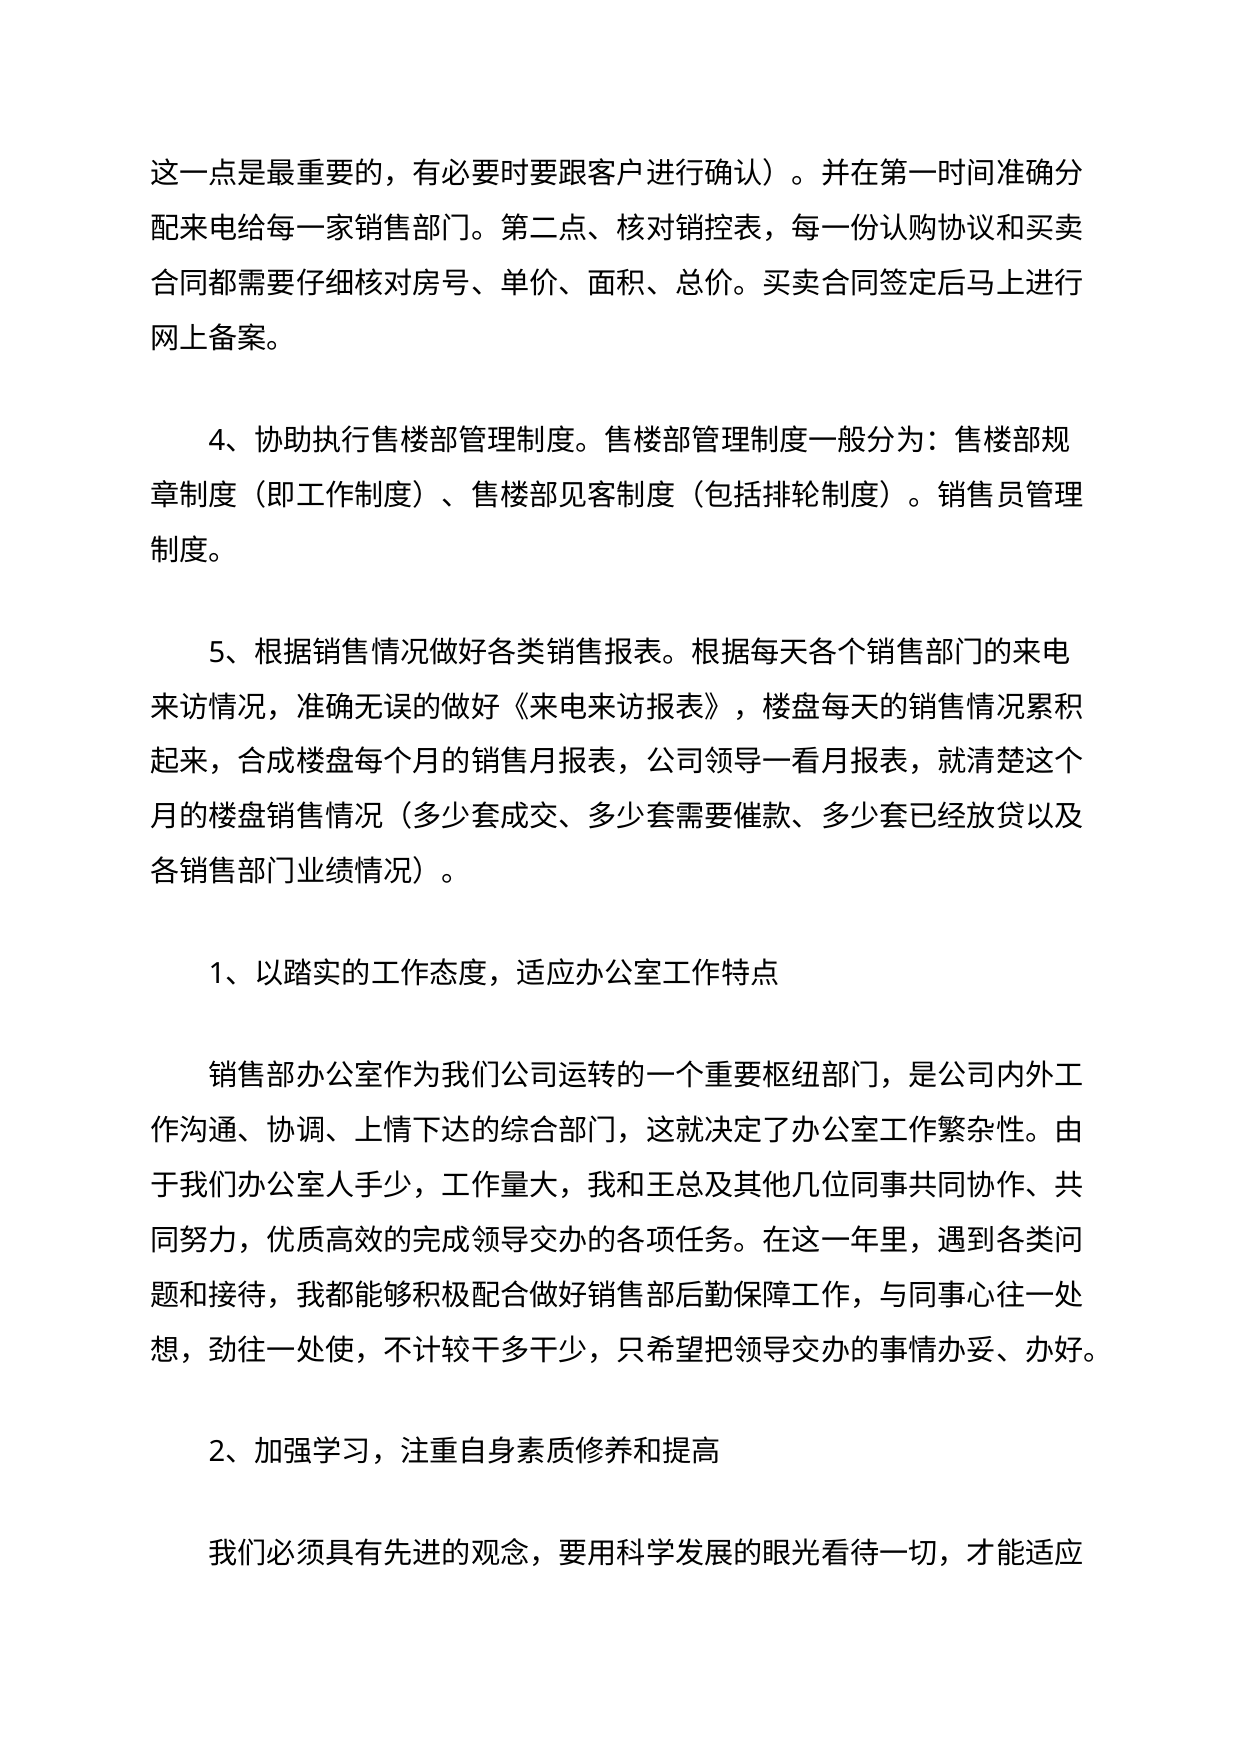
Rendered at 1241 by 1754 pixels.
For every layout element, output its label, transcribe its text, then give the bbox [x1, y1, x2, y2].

text 2、加强学习，注重自身素质修养和提高 [150, 1428, 1090, 1470]
text 5、根据销售情况做好各类销售报表。根据每天各个销售部门的来电来访情况，准确无误的做好《来电来访报表》，楼盘每天的销售情况累积起来，合成楼盘每个月的销售月报表，公司领导一看月报表，就清楚这个月的楼盘销售情况（多少套成交、多少套需要催款、多少套已经放贷以及各销售部门业绩情况）。 [150, 628, 1090, 890]
text 4、协助执行售楼部管理制度。售楼部管理制度一般分为：售楼部规章制度（即工作制度）、售楼部见客制度（包括排轮制度）。销售员管理制度。 [150, 416, 1090, 569]
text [150, 150, 1090, 357]
text 销售部办公室作为我们公司运转的一个重要枢纽部门，是公司内外工作沟通、协调、上情下达的综合部门，这就决定了办公室工作繁杂性。由于我们办公室人手少，工作量大，我和王总及其他几位同事共同协作、共同努力，优质高效的完成领导交办的各项任务。在这一年里，遇到各类问题和接待，我都能够积极配合做好销售部后勤保障工作，与同事心往一处想，劲往一处使，不计较干多干少，只希望把领导交办的事情办妥、办好。 [150, 1052, 1090, 1368]
text 1、以踏实的工作态度，适应办公室工作特点 [150, 949, 1090, 992]
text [150, 1530, 1090, 1572]
